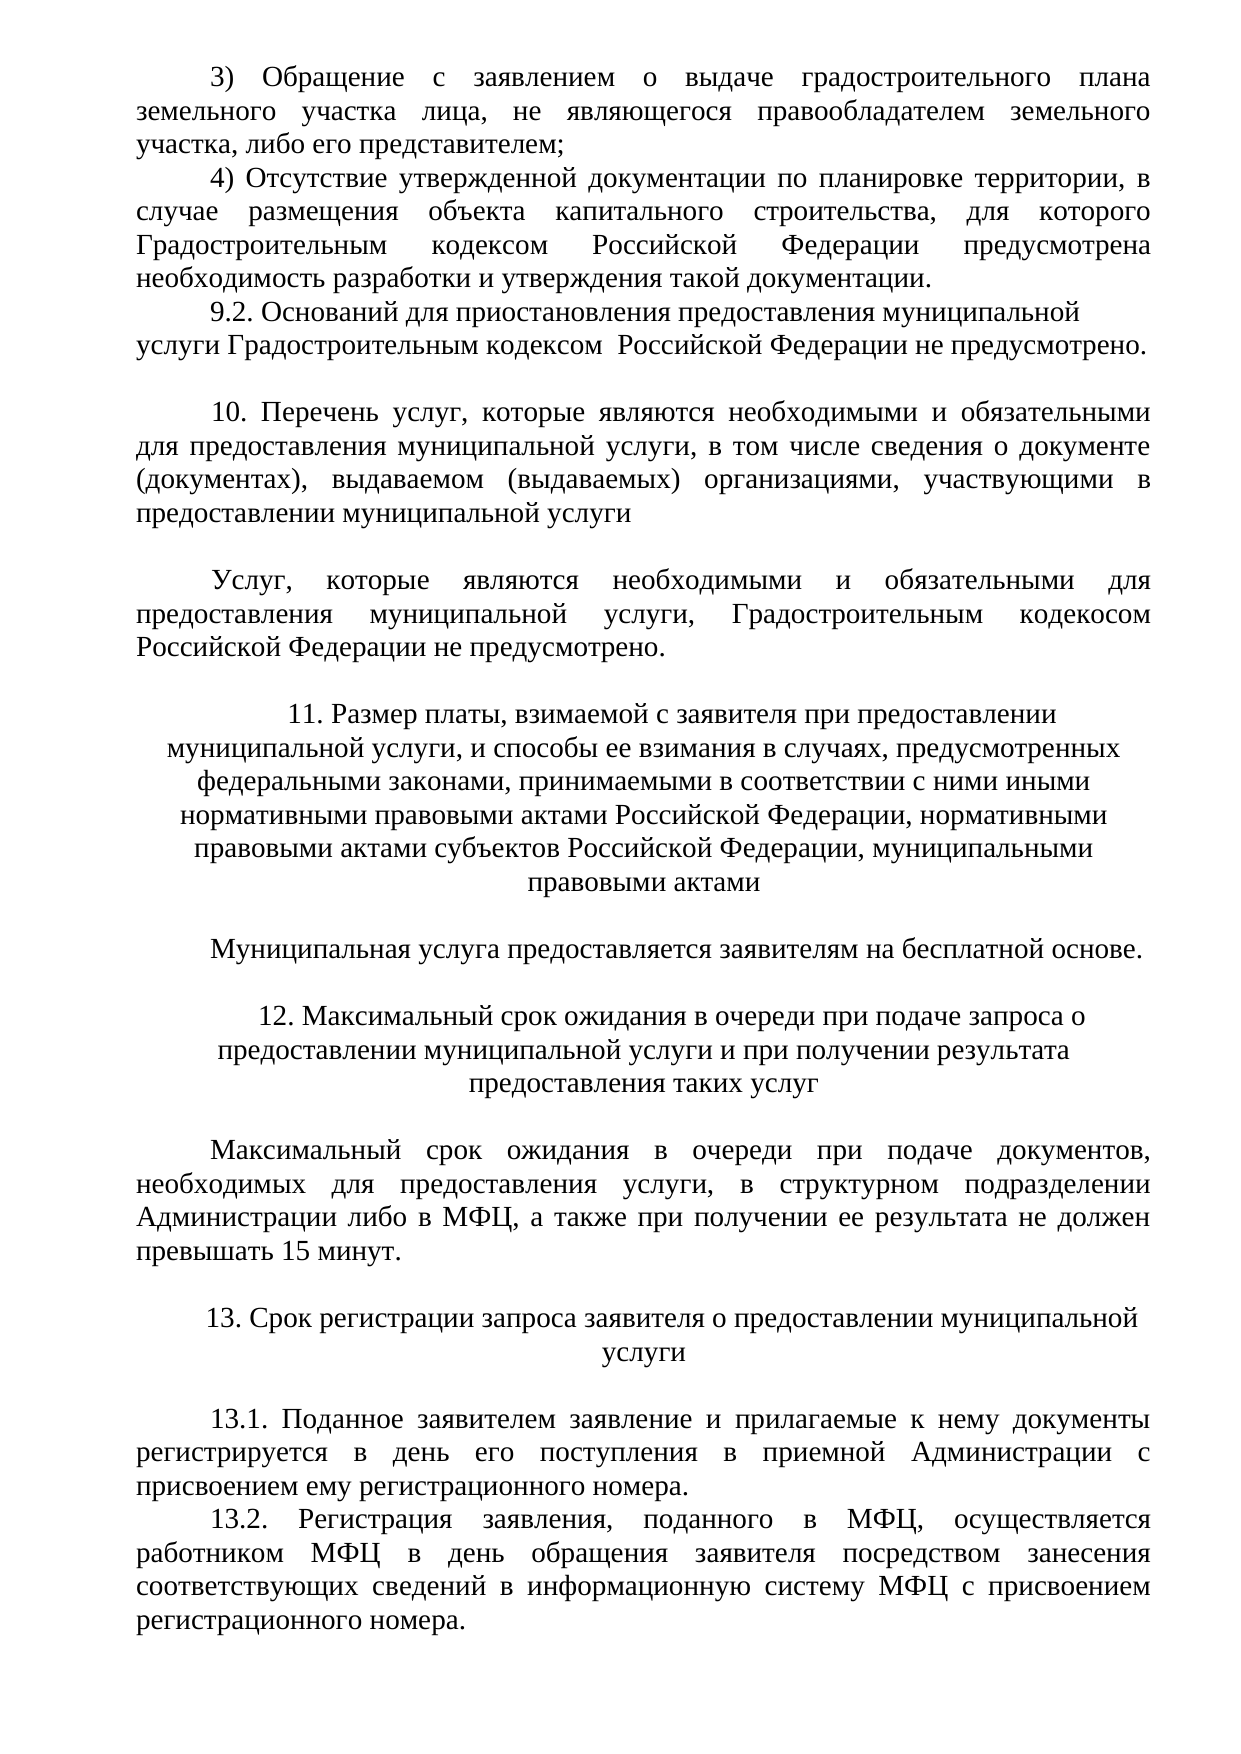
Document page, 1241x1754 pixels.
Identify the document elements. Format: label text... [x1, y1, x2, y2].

text 11. Размер платы, взимаемой с заявителя при предоставлении муниципальной услуги, и способы ее взимания в случаях, предусмотренных федеральными законами, принимаемыми в соответствии с ними иными нормативными правовыми актами Российской Федерации, нормативными правовыми актами субъектов Российской Федерации, муниципальными правовыми актами [136, 696, 1152, 898]
text 10. Перечень услуг, которые являются необходимыми и обязательными для предоставления муниципальной услуги, в том числе сведения о документе (документах), выдаваемом (выдаваемых) организациями, участвующими в предоставлении муниципальной услуги [136, 394, 1152, 529]
text Услуг, которые являются необходимыми и обязательными для предоставления муниципальной услуги, Градостроительным кодекосом Российской Федерации не предусмотрено. [136, 562, 1152, 663]
text 13. Срок регистрации запроса заявителя о предоставлении муниципальной услуги [136, 1300, 1152, 1367]
text 12. Максимальный срок ожидания в очереди при подаче запроса о предоставлении муниципальной услуги и при получении результата предоставления таких услуг [136, 998, 1152, 1099]
text Максимальный срок ожидания в очереди при подаче документов, необходимых для предоставления услуги, в структурном подразделении Администрации либо в МФЦ, а также при получении ее результата не должен превышать 15 минут. [136, 1132, 1152, 1267]
text 13.2. Регистрация заявления, поданного в МФЦ, осуществляется работником МФЦ в день обращения заявителя посредством занесения соответствующих сведений в информационную систему МФЦ с присвоением регистрационного номера. [136, 1501, 1152, 1636]
text 4) Отсутствие утвержденной документации по планировке территории, в случае размещения объекта капитального строительства, для которого Градостроительным кодексом Российской Федерации предусмотрена необходимость разработки и утверждения такой документации. [136, 160, 1152, 294]
text 13.1. Поданное заявителем заявление и прилагаемые к нему документы регистрируется в день его поступления в приемной Администрации с присвоением ему регистрационного номера. [136, 1401, 1152, 1501]
text 3) Обращение с заявлением о выдаче градостроительного плана земельного участка лица, не являющегося правообладателем земельного участка, либо его представителем; [136, 59, 1152, 160]
text 9.2. Оснований для приостановления предоставления муниципальной услуги Градостроительным кодексом Российской Федерации не предусмотрено. [136, 294, 1152, 361]
text Муниципальная услуга предоставляется заявителям на бесплатной основе. [136, 931, 1152, 965]
